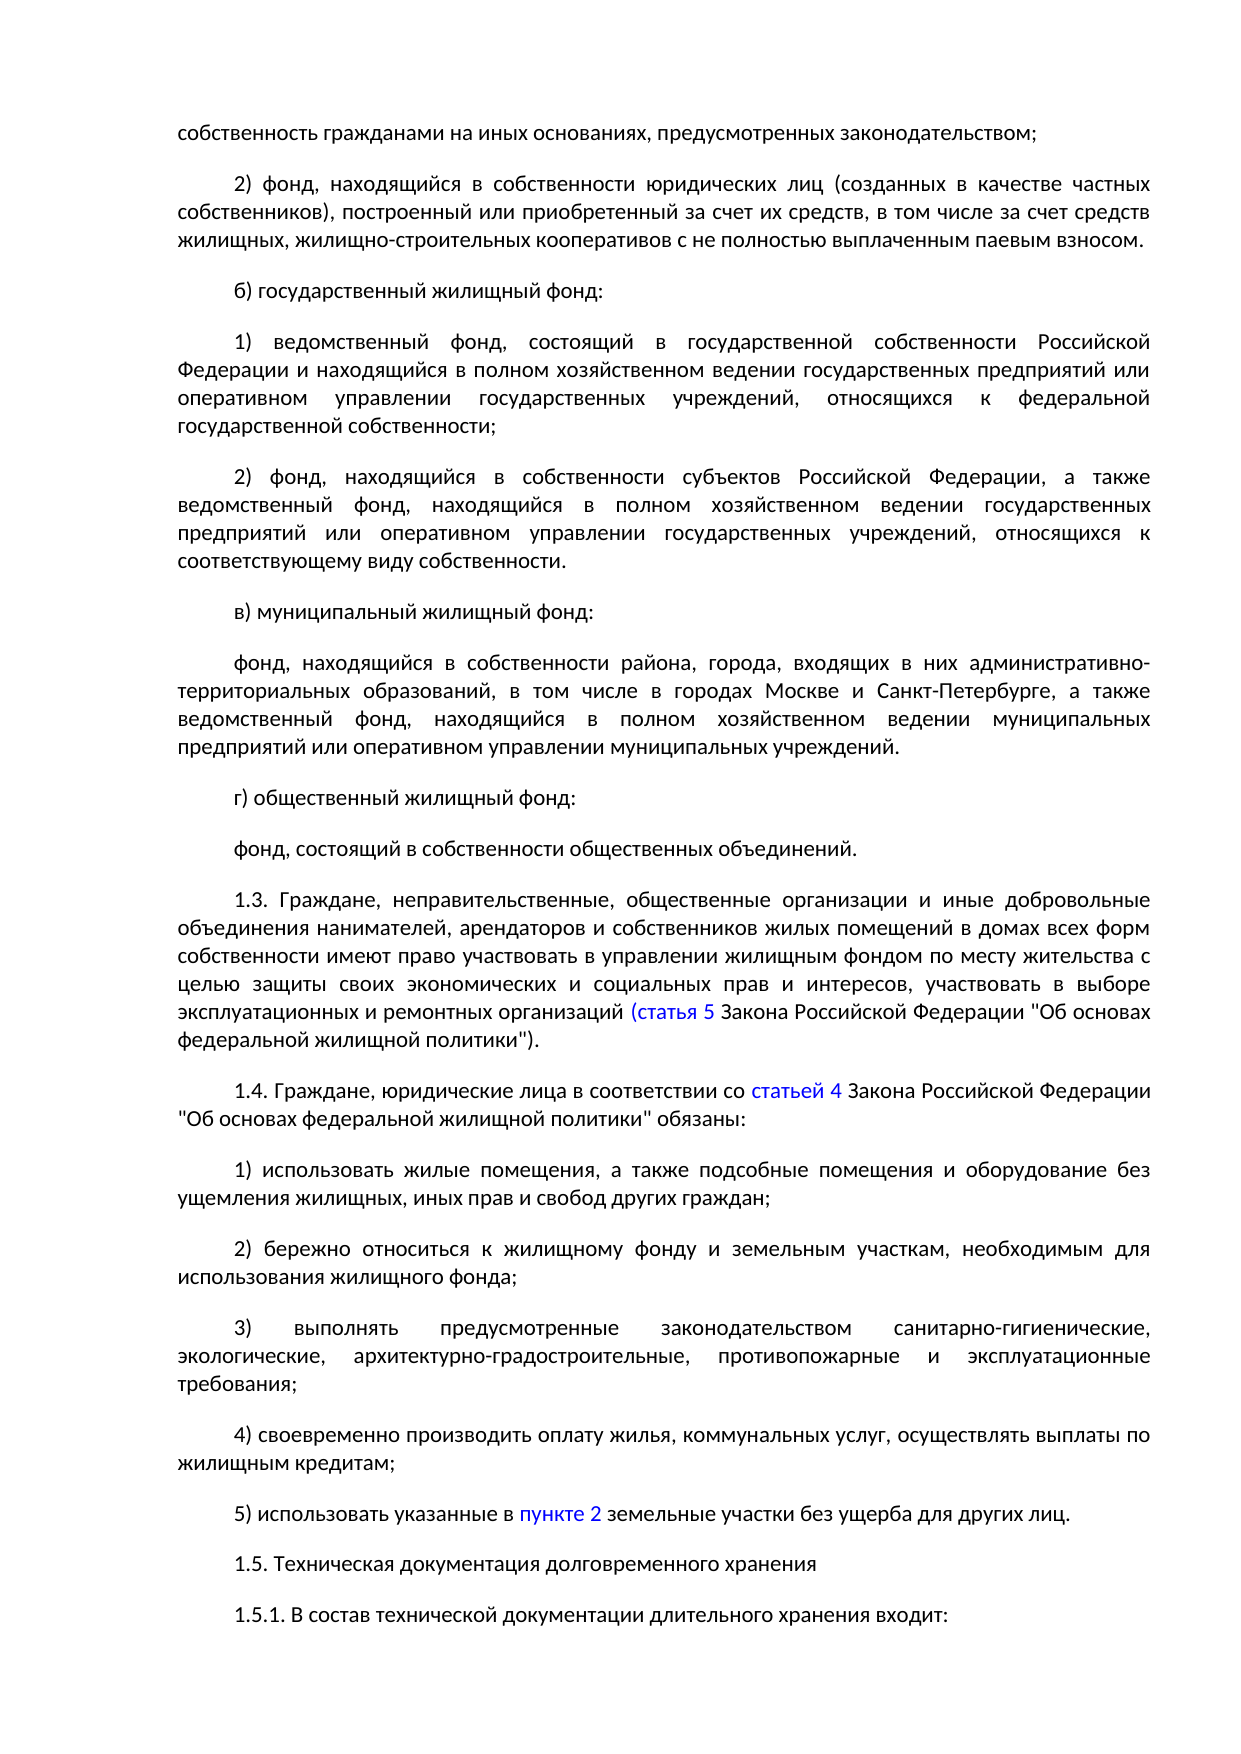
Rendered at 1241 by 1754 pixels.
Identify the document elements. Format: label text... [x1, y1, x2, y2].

text фонд, находящийся в собственности района, города, входящих в них административно-территориальных образований, в том числе в городах Москве и Санкт-Петербурге, а также ведомственный фонд, находящийся в полном хозяйственном ведении муниципальных предприятий или оперативном управлении муниципальных учреждений. [177, 648, 1152, 760]
text 2) бережно относиться к жилищному фонду и земельным участкам, необходимым для использования жилищного фонда; [177, 1234, 1152, 1290]
text в) муниципальный жилищный фонд: [177, 597, 1152, 625]
text 2) фонд, находящийся в собственности субъектов Российской Федерации, а также ведомственный фонд, находящийся в полном хозяйственном ведении государственных предприятий или оперативном управлении государственных учреждений, относящихся к соответствующему виду собственности. [177, 462, 1152, 574]
text 1) ведомственный фонд, состоящий в государственной собственности Российской Федерации и находящийся в полном хозяйственном ведении государственных предприятий или оперативном управлении государственных учреждений, относящихся к федеральной государственной собственности; [177, 327, 1152, 439]
text фонд, состоящий в собственности общественных объединений. [177, 834, 1152, 862]
text 2) фонд, находящийся в собственности юридических лиц (созданных в качестве частных собственников), построенный или приобретенный за счет их средств, в том числе за счет средств жилищных, жилищно-строительных кооперативов с не полностью выплаченным паевым взносом. [177, 169, 1152, 253]
text б) государственный жилищный фонд: [177, 276, 1152, 304]
text 1) использовать жилые помещения, а также подсобные помещения и оборудование без ущемления жилищных, иных прав и свобод других граждан; [177, 1155, 1152, 1211]
text 1.4. Граждане, юридические лица в соответствии со статьей 4 Закона Российской Федерации "Об основах федеральной жилищной политики" обязаны: [177, 1076, 1152, 1132]
text 5) использовать указанные в пункте 2 земельные участки без ущерба для других лиц. [177, 1499, 1152, 1527]
text 1.5.1. В состав технической документации длительного хранения входит: [177, 1601, 1152, 1628]
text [177, 118, 1152, 146]
text 1.5. Техническая документация долговременного хранения [177, 1549, 1152, 1578]
text 4) своевременно производить оплату жилья, коммунальных услуг, осуществлять выплаты по жилищным кредитам; [177, 1420, 1152, 1476]
text г) общественный жилищный фонд: [177, 783, 1152, 811]
text 3) выполнять предусмотренные законодательством санитарно-гигиенические, экологические, архитектурно-градостроительные, противопожарные и эксплуатационные требования; [177, 1313, 1152, 1397]
text 1.3. Граждане, неправительственные, общественные организации и иные добровольные объединения нанимателей, арендаторов и собственников жилых помещений в домах всех форм собственности имеют право участвовать в управлении жилищным фондом по месту жительства с целью защиты своих экономических и социальных прав и интересов, участвовать в выборе эксплуатационных и ремонтных организаций (статья 5 Закона Российской Федерации "Об основах федеральной жилищной политики"). [177, 885, 1152, 1053]
